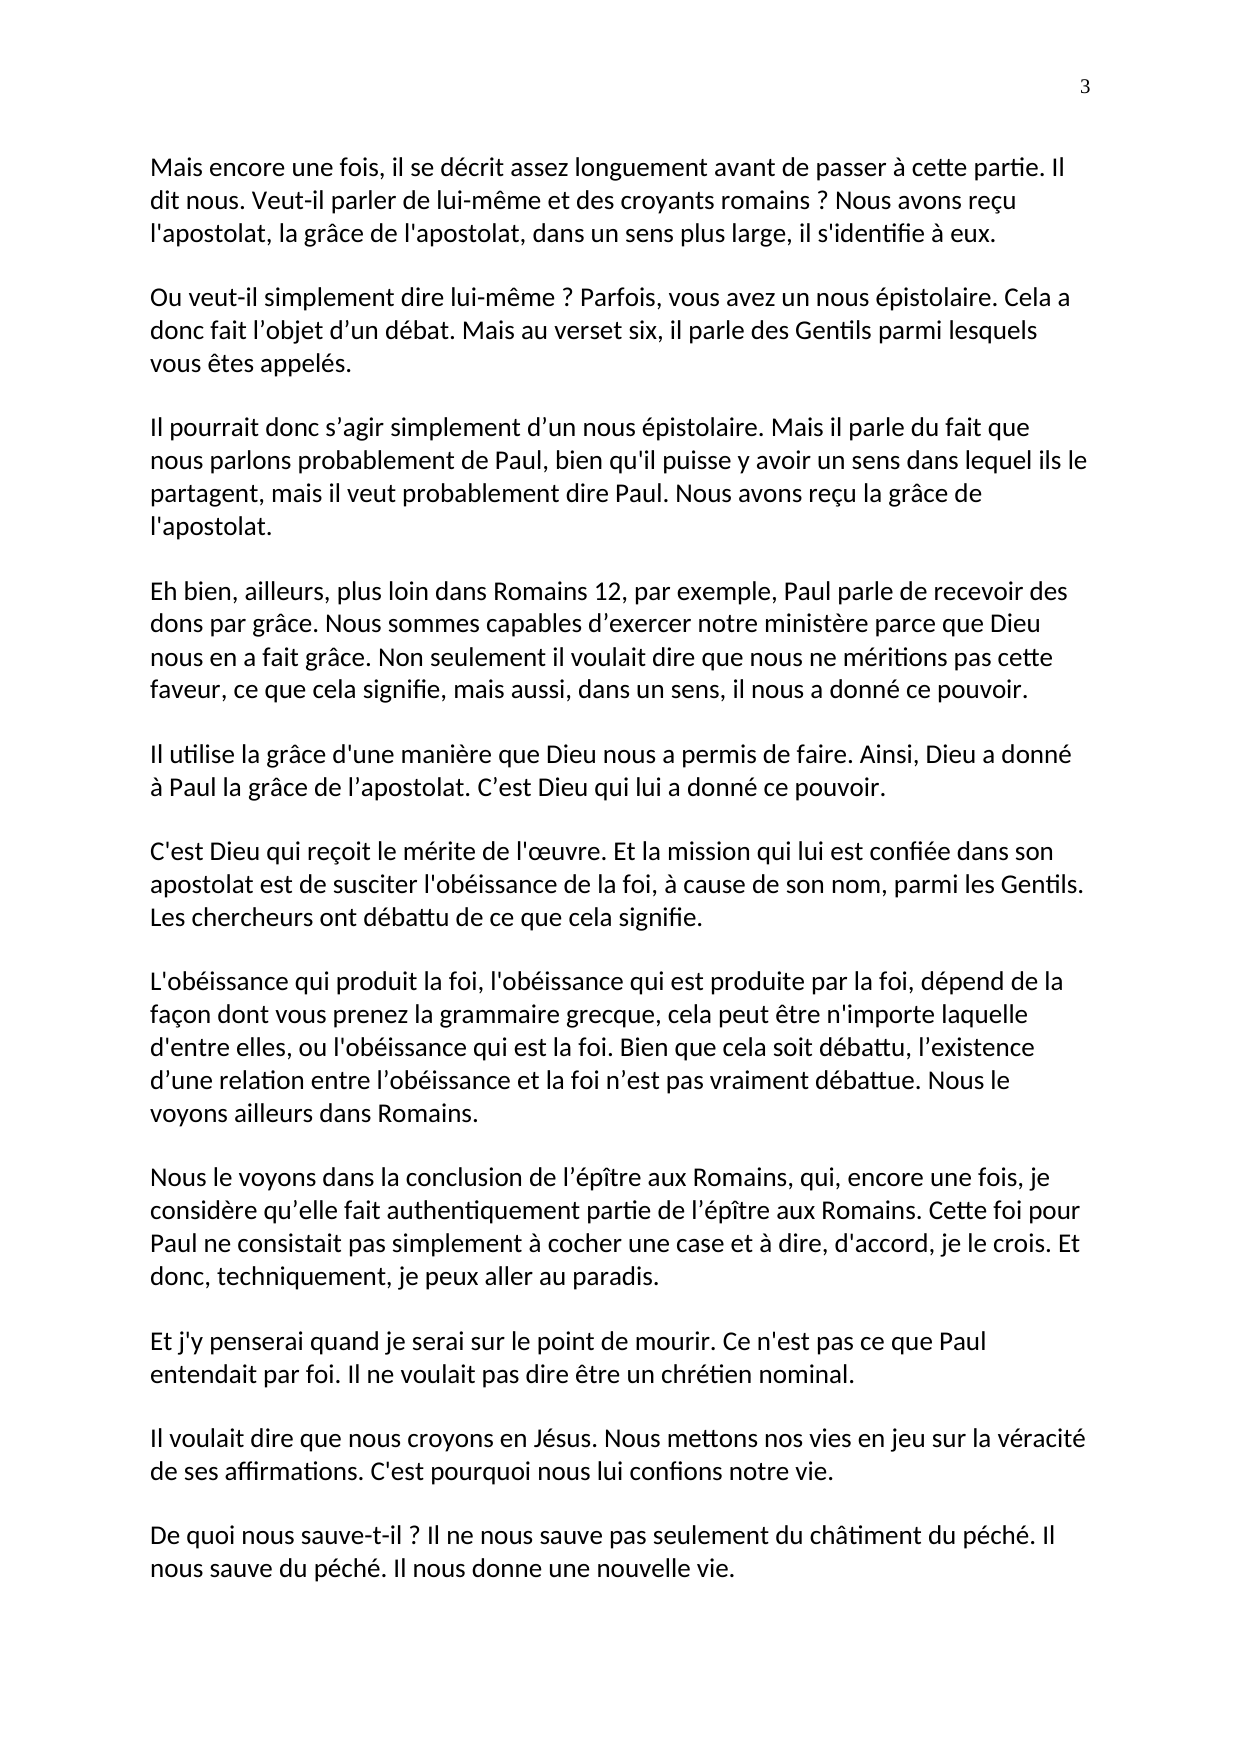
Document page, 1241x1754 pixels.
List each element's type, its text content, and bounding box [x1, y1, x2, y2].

text De quoi nous sauve-t-il ? Il ne nous sauve pas seulement du châtiment du péché. Il nous sauve du péché. Il nous donne une nouvelle vie. [150, 1518, 1090, 1584]
text C'est Dieu qui reçoit le mérite de l'œuvre. Et la mission qui lui est confiée dans son apostolat est de susciter l'obéissance de la foi, à cause de son nom, parmi les Gentils. Les chercheurs ont débattu de ce que cela signifie. [150, 834, 1090, 933]
text L'obéissance qui produit la foi, l'obéissance qui est produite par la foi, dépend de la façon dont vous prenez la grammaire grecque, cela peut être n'importe laquelle d'entre elles, ou l'obéissance qui est la foi. Bien que cela soit débattu, l’existence d’une relation entre l’obéissance et la foi n’est pas vraiment débattue. Nous le voyons ailleurs dans Romains. [150, 964, 1090, 1129]
text Il utilise la grâce d'une manière que Dieu nous a permis de faire. Ainsi, Dieu a donné à Paul la grâce de l’apostolat. C’est Dieu qui lui a donné ce pouvoir. [150, 737, 1090, 803]
text Et j'y penserai quand je serai sur le point de mourir. Ce n'est pas ce que Paul entendait par foi. Il ne voulait pas dire être un chrétien nominal. [150, 1324, 1090, 1390]
text Mais encore une fois, il se décrit assez longuement avant de passer à cette partie. Il dit nous. Veut-il parler de lui-même et des croyants romains ? Nous avons reçu l'apostolat, la grâce de l'apostolat, dans un sens plus large, il s'identifie à eux. [150, 150, 1090, 249]
text Eh bien, ailleurs, plus loin dans Romains 12, par exemple, Paul parle de recevoir des dons par grâce. Nous sommes capables d’exercer notre ministère parce que Dieu nous en a fait grâce. Non seulement il voulait dire que nous ne méritions pas cette faveur, ce que cela signifie, mais aussi, dans un sens, il nous a donné ce pouvoir. [150, 574, 1090, 706]
text Ou veut-il simplement dire lui-même ? Parfois, vous avez un nous épistolaire. Cela a donc fait l’objet d’un débat. Mais au verset six, il parle des Gentils parmi lesquels vous êtes appelés. [150, 280, 1090, 379]
text Nous le voyons dans la conclusion de l’épître aux Romains, qui, encore une fois, je considère qu’elle fait authentiquement partie de l’épître aux Romains. Cette foi pour Paul ne consistait pas simplement à cocher une case et à dire, d'accord, je le crois. Et donc, techniquement, je peux aller au paradis. [150, 1161, 1090, 1293]
text Il pourrait donc s’agir simplement d’un nous épistolaire. Mais il parle du fait que nous parlons probablement de Paul, bien qu'il puisse y avoir un sens dans lequel ils le partagent, mais il veut probablement dire Paul. Nous avons reçu la grâce de l'apostolat. [150, 410, 1090, 542]
text Il voulait dire que nous croyons en Jésus. Nous mettons nos vies en jeu sur la véracité de ses affirmations. C'est pourquoi nous lui confions notre vie. [150, 1421, 1090, 1487]
